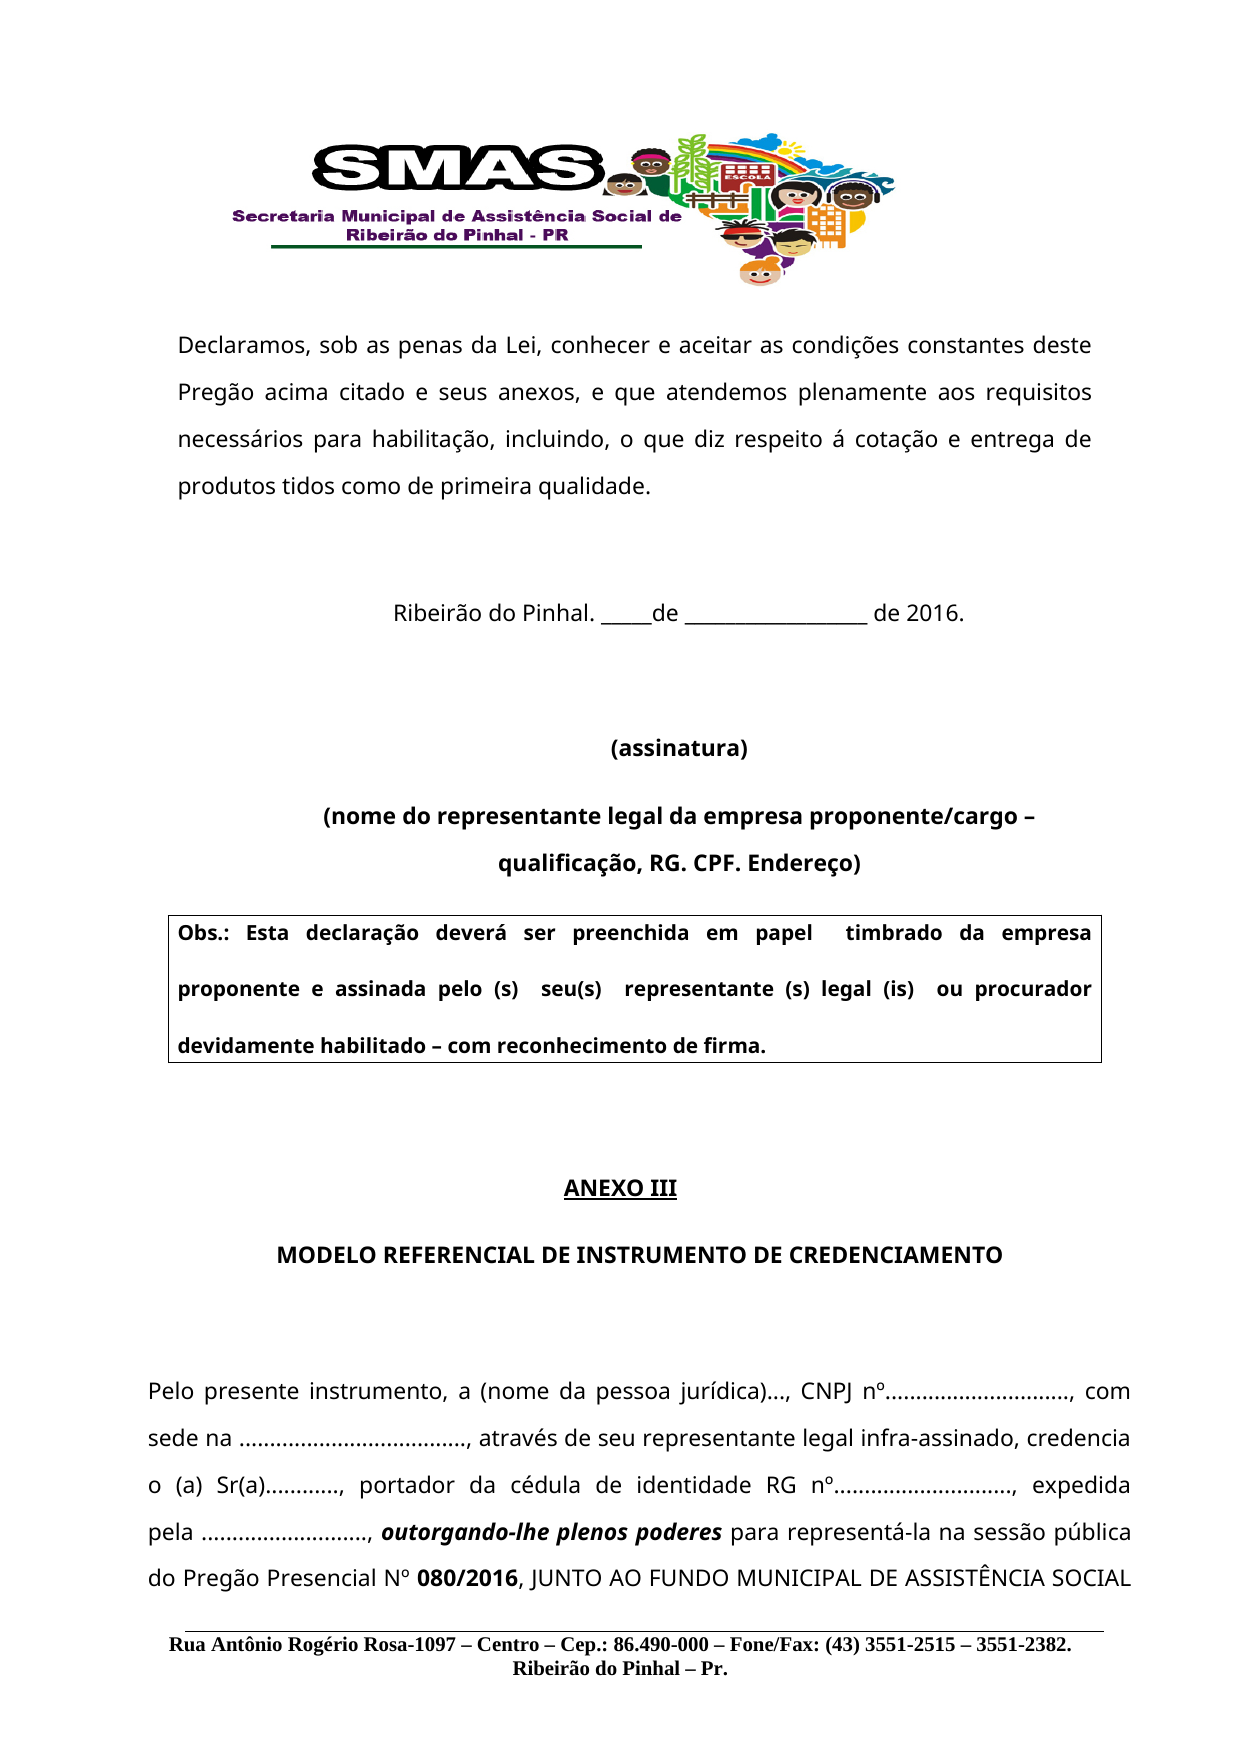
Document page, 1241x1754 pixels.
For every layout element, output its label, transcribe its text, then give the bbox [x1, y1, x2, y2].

text ANEXO III [148, 1172, 1093, 1203]
text MODELO REFERENCIAL DE INSTRUMENTO DE CREDENCIAMENTO [148, 1239, 1132, 1271]
picture [206, 73, 1053, 329]
text (nome do representante legal da empresa proponente/cargo – qualificação, RG. CPF. Endereço) [266, 800, 1093, 878]
text Obs.: Esta declaração deverá ser preenchida em papel timbrado da empresa proponente e assinada pelo (s) seu(s) representante (s) legal (is) ou procurador devidamente habilitado – com reconhecimento de firma. [169, 916, 1101, 1062]
text (assinatura) [266, 732, 1093, 763]
text Declaramos, sob as penas da Lei, conhecer e aceitar as condições constantes deste Pregão acima citado e seus anexos, e que atendemos plenamente aos requisitos necessários para habilitação, incluindo, o que diz respeito á cotação e entrega de produtos tidos como de primeira qualidade. [177, 329, 1093, 501]
text Ribeirão do Pinhal. _____de __________________ de 2016. [266, 597, 1093, 628]
